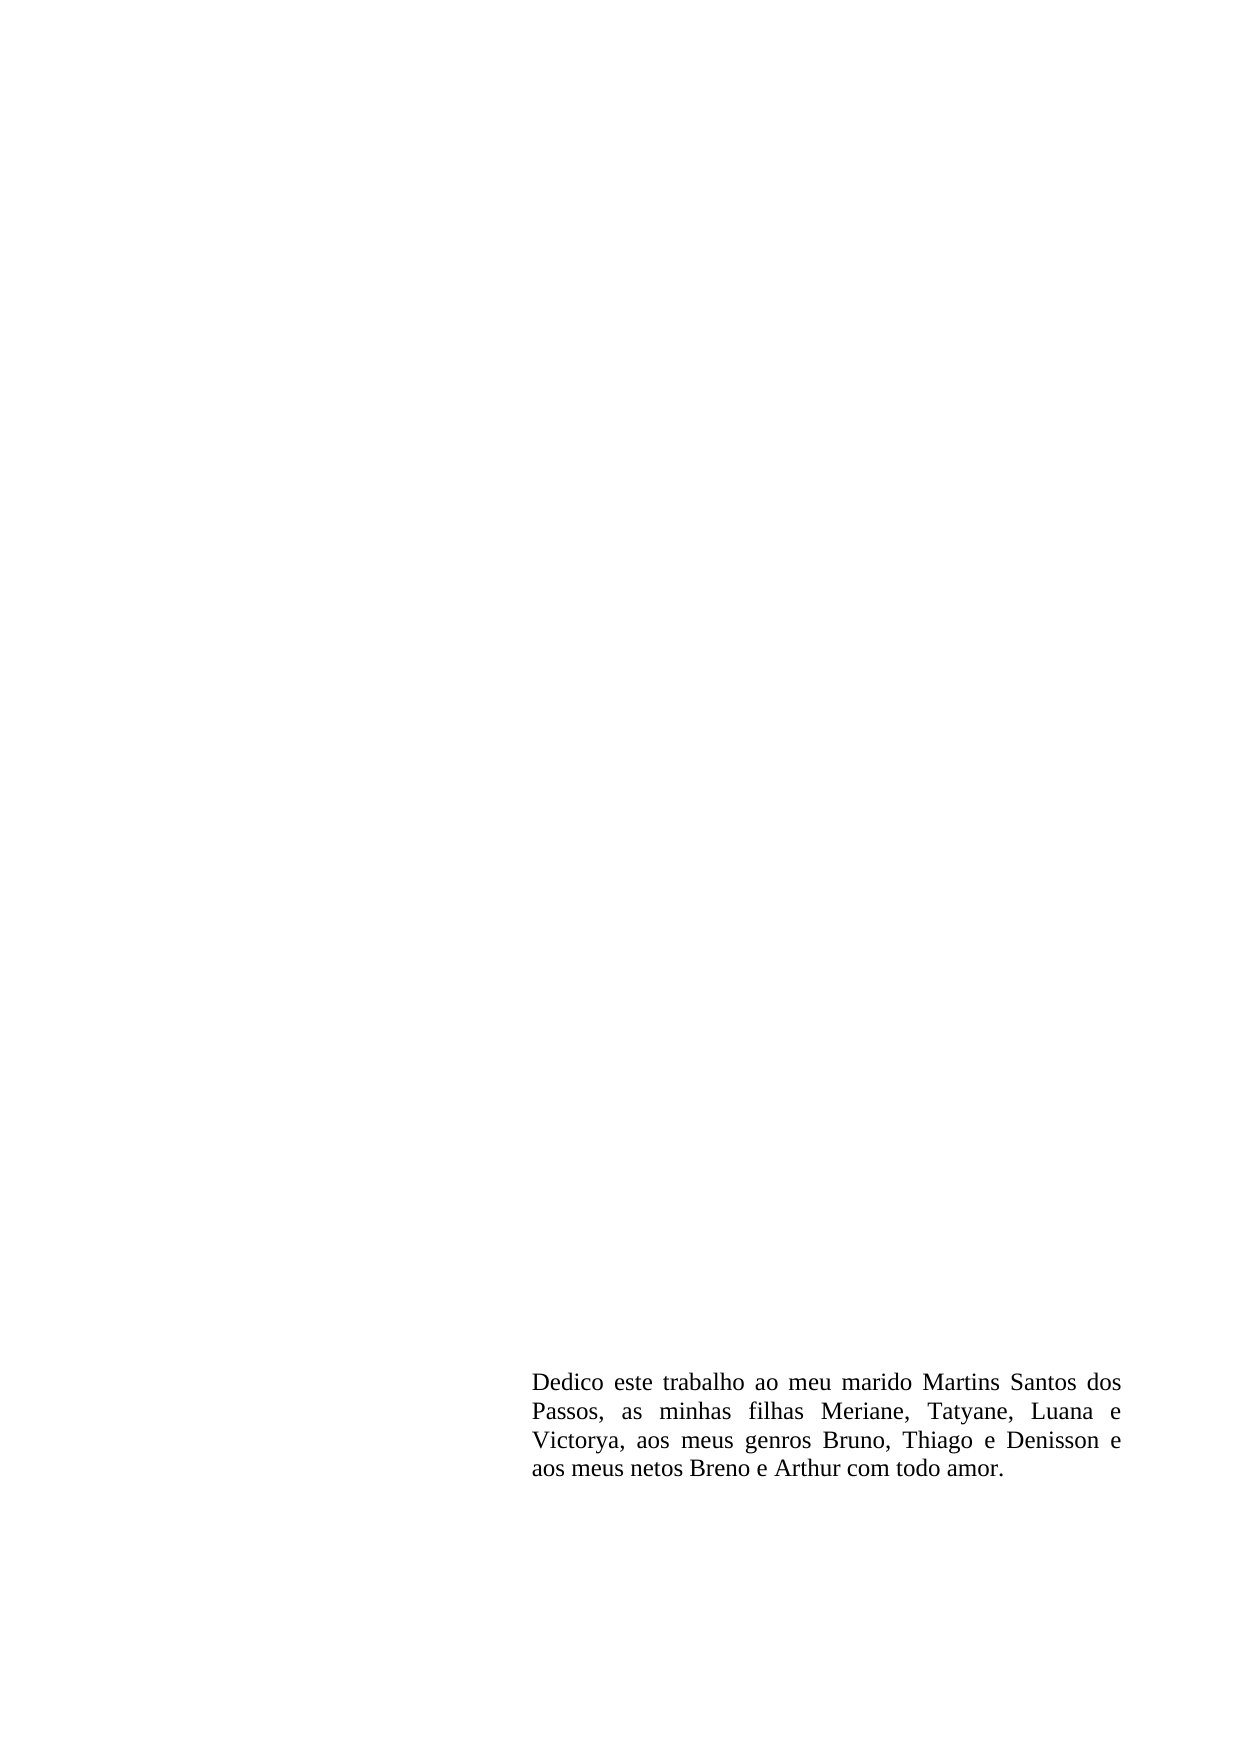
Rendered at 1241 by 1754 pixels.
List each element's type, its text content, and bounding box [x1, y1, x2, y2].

text Dedico este trabalho ao meu marido Martins Santos dos Passos, as minhas filhas Meriane, Tatyane, Luana e Victorya, aos meus genros Bruno, Thiago e Denisson e aos meus netos Breno e Arthur com todo amor. [532, 1367, 1122, 1482]
